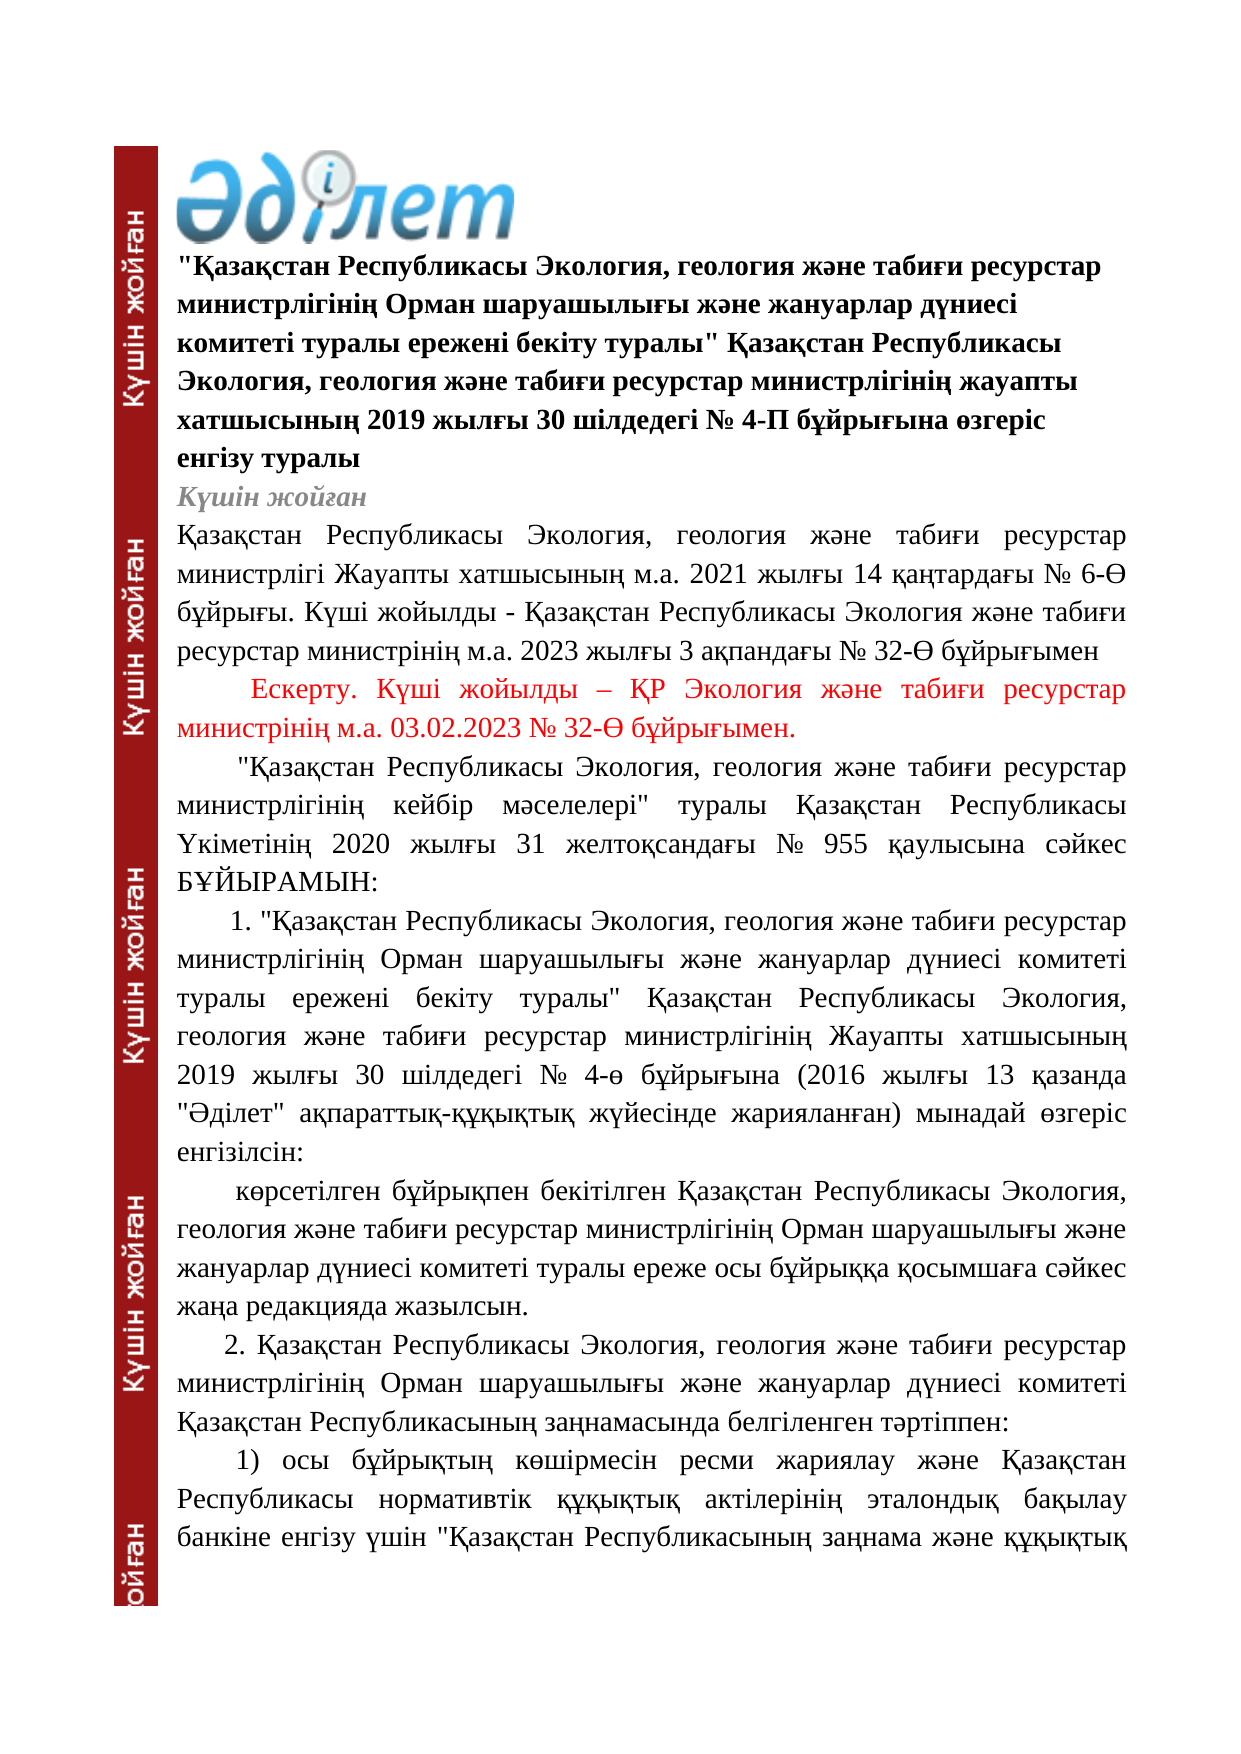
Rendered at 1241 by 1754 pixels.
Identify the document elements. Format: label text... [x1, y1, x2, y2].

text көрсетілген бұйрықпен бекітілген Қазақстан Республикасы Экология, геология және табиғи ресурстар министрлігінің Орман шаруашылығы және жануарлар дүниесі комитеті туралы ереже осы бұйрыққа қосымшаға сәйкес жаңа редакцияда жазылсын. [112, 1173, 1128, 1322]
text 1. "Қазақстан Республикасы Экология, геология және табиғи ресурстар министрлігінің Орман шаруашылығы және жануарлар дүниесі комитеті туралы ережені бекіту туралы" Қазақстан Республикасы Экология, геология және табиғи ресурстар министрлігінің Жауапты хатшысының 2019 жылғы 30 шілдедегі № 4-ө бұйрығына (2016 жылғы 13 қазанда "Әділет" ақпараттық-құқықтық жүйесінде жарияланған) мынадай өзгеріс енгізілсін: [112, 903, 1128, 1168]
picture [114, 1168, 158, 1173]
picture [114, 898, 158, 903]
picture [114, 512, 158, 517]
picture [114, 744, 158, 749]
picture [114, 474, 158, 479]
text "Қазақстан Республикасы Экология, геология және табиғи ресурстар министрлігінің Орман шаруашылығы және жануарлар дүниесі комитеті туралы ережені бекіту туралы" Қазақстан Республикасы Экология, геология және табиғи ресурстар министрлігінің жауапты хатшысының 2019 жылғы 30 шілдедегі № 4-П бұйрығына өзгеріс енгізу туралы [112, 248, 1128, 474]
text Күшін жойған [112, 479, 1128, 512]
text "Қазақстан Республикасы Экология, геология және табиғи ресурстар министрлігінің кейбір мәселелері" туралы Қазақстан Республикасы Үкіметінің 2020 жылғы 31 желтоқсандағы № 955 қаулысына сәйкес БҰЙЫРАМЫН: [112, 749, 1128, 898]
picture [114, 1553, 158, 1606]
picture [114, 1322, 158, 1327]
text 2. Қазақстан Республикасы Экология, геология және табиғи ресурстар министрлігінің Орман шаруашылығы және жануарлар дүниесі комитеті Қазақстан Республикасының заңнамасында белгіленген тәртіппен: [112, 1327, 1128, 1437]
picture [114, 1437, 158, 1442]
picture [176, 150, 515, 244]
picture [114, 667, 158, 672]
picture [114, 146, 158, 248]
text Қазақстан Республикасы Экология, геология және табиғи ресурстар министрлігі Жауапты хатшысының м.а. 2021 жылғы 14 қаңтардағы № 6-Ө бұйрығы. Күші жойылды - Қазақстан Республикасы Экология және табиғи ресурстар министрінің м.а. 2023 жылғы 3 ақпандағы № 32-Ө бұйрығымен [112, 517, 1128, 667]
text Ескерту. Күші жойылды – ҚР Экология және табиғи ресурстар министрінің м.а. 03.02.2023 № 32-Ө бұйрығымен. [112, 672, 1128, 744]
